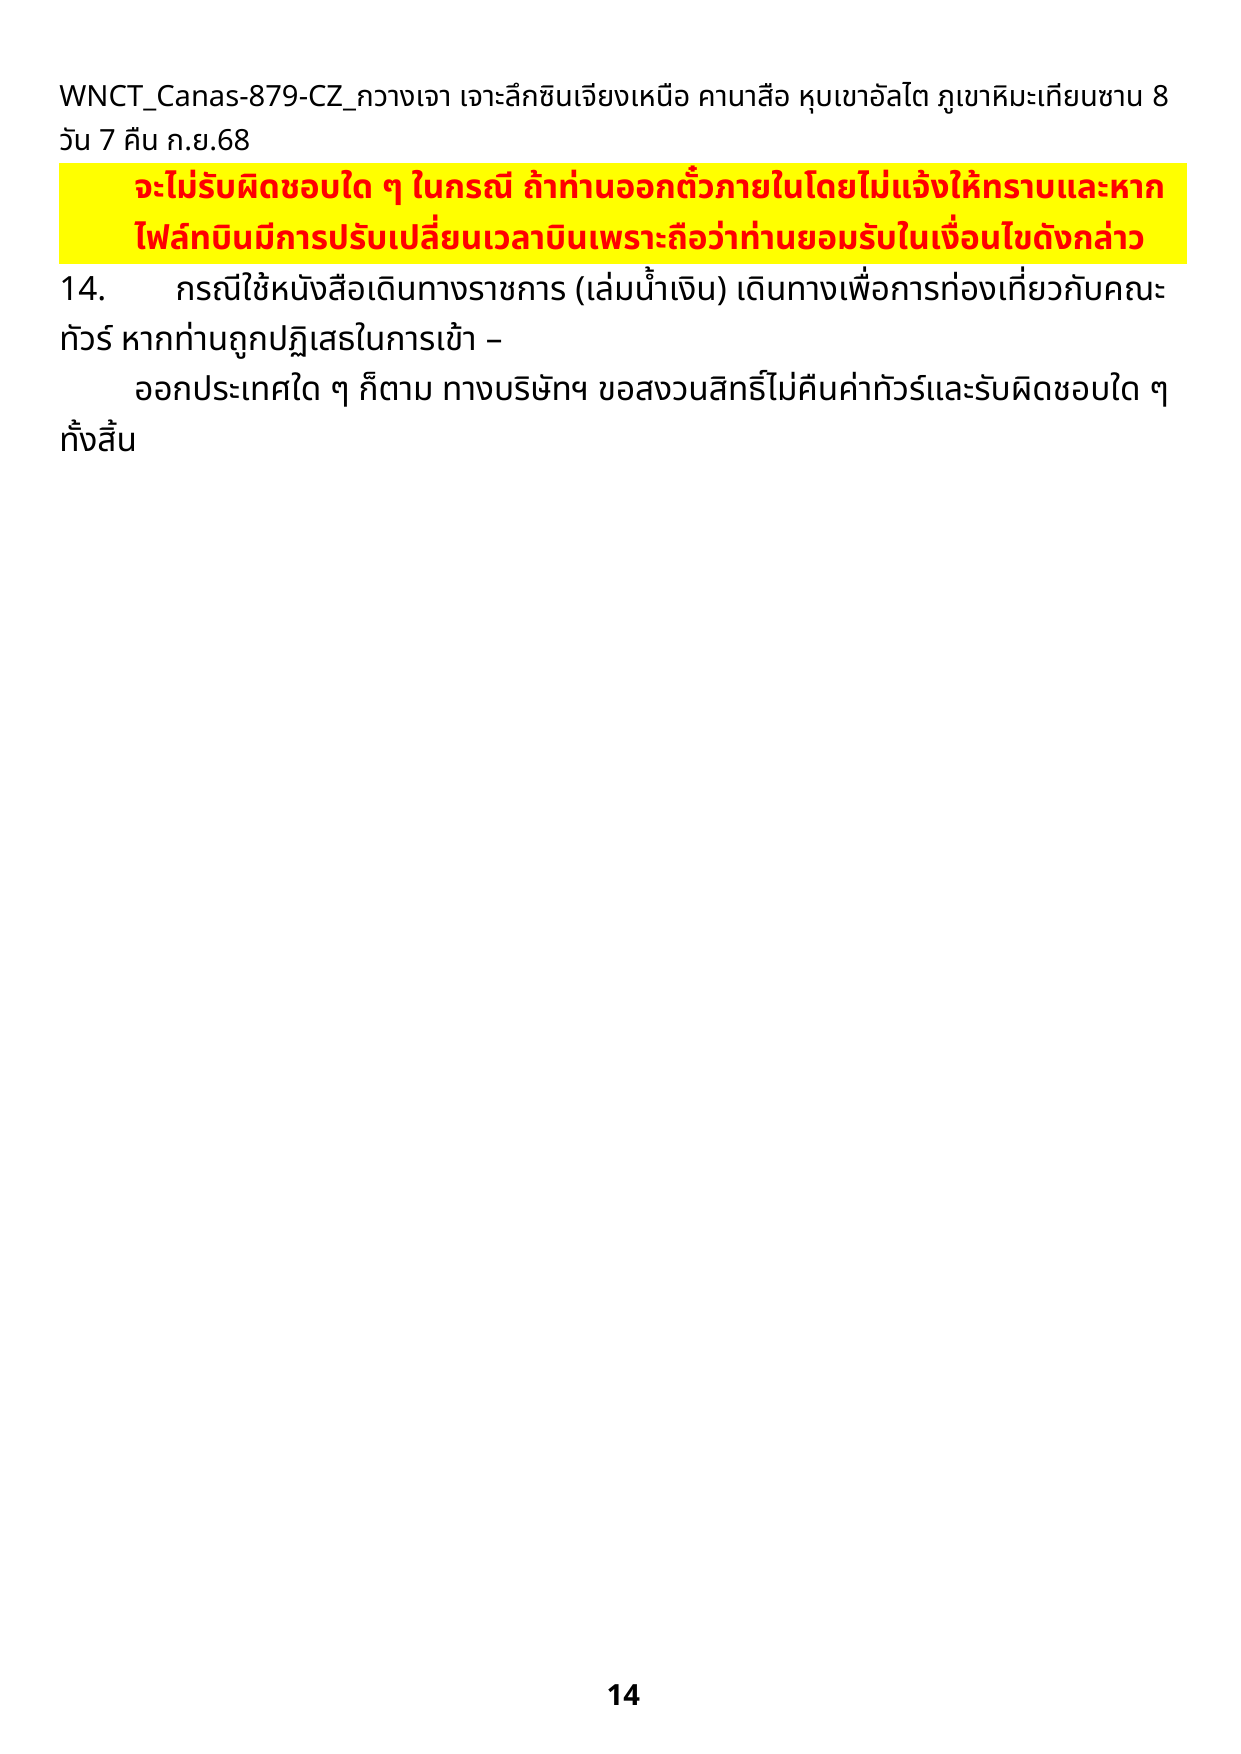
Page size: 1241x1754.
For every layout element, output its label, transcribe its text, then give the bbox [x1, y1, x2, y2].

text ออกประเทศใด ๆ ก็ตาม ทางบริษัทฯ ขอสงวนสิทธิ์ไม่คืนค่าทัวร์และรับผิดชอบใด ๆ ทั้งสิ้น [59, 365, 1187, 466]
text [59, 163, 1187, 264]
text 14. กรณีใช้หนังสือเดินทางราชการ (เล่มน้ำเงิน) เดินทางเพื่อการท่องเที่ยวกับคณะทัวร์ หากท่านถูกปฏิเสธในการเข้า – [59, 264, 1187, 365]
